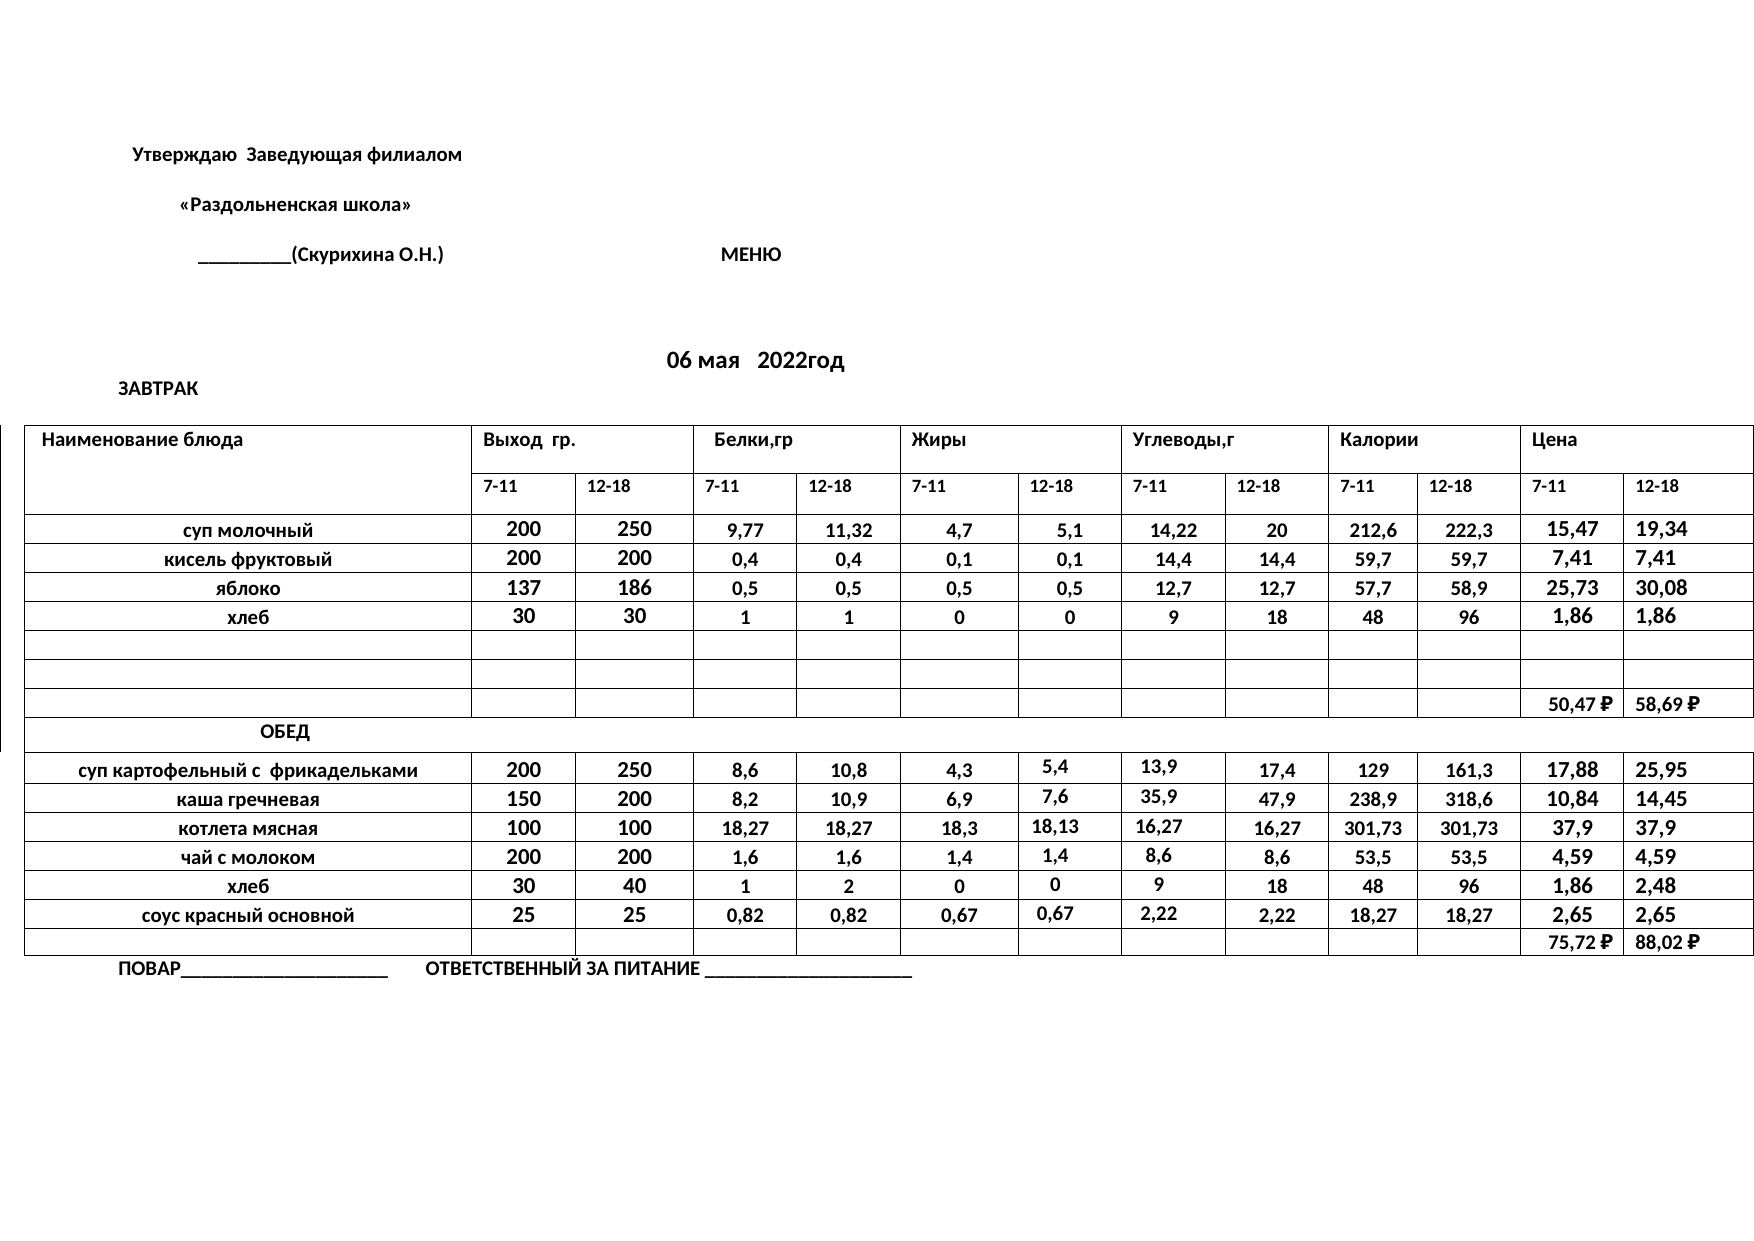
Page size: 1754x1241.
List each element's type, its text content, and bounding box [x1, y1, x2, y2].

table_cell [472, 631, 575, 659]
table_cell [1329, 631, 1417, 659]
table_cell 2,65 [1624, 900, 1753, 928]
table_cell 14,4 [1226, 544, 1328, 572]
table_cell 57,7 [1329, 573, 1417, 601]
table_cell 4,59 [1521, 842, 1623, 870]
table_cell 301,73 [1418, 813, 1520, 841]
table_cell 7-11 [1122, 474, 1225, 513]
table_cell чай с молоком [25, 842, 471, 870]
table_cell 9,77 [694, 515, 796, 542]
table_cell 30,08 [1624, 573, 1753, 601]
table_cell 0,67 [1019, 900, 1121, 928]
table_cell 75,72 ₽ [1521, 929, 1623, 954]
table_cell 318,6 [1418, 784, 1520, 812]
table_cell 0,1 [1019, 544, 1121, 572]
table_header [1, 425, 24, 542]
table_cell 11,32 [797, 515, 900, 542]
table_cell 7,6 [1019, 784, 1121, 812]
table_cell 25 [472, 900, 575, 928]
table_cell 100 [472, 813, 575, 841]
table_cell 4,3 [901, 753, 1018, 783]
table_cell 50,47 ₽ [1521, 689, 1623, 717]
table_cell 10,84 [1521, 784, 1623, 812]
table_cell хлеб [25, 602, 471, 630]
table_cell 2,22 [1226, 900, 1328, 928]
table_cell 12,7 [1226, 573, 1328, 601]
table_cell 8,6 [694, 753, 796, 783]
text ПОВАР____________________ ОТВЕТСТВЕННЫЙ ЗА ПИТАНИЕ ____________________ [118, 956, 1606, 981]
table_cell [1521, 631, 1623, 659]
table_header Цена [1521, 426, 1753, 473]
table_cell 30 [472, 602, 575, 630]
table_cell 186 [576, 573, 693, 601]
table_cell 200 [472, 544, 575, 572]
text «Раздольненская школа» [118, 192, 1636, 217]
table_cell 7-11 [901, 474, 1018, 513]
table_cell 96 [1418, 871, 1520, 899]
table_cell 12-18 [576, 474, 693, 513]
table_cell [797, 929, 900, 954]
table_cell 7-11 [1329, 474, 1417, 513]
table_cell [472, 929, 575, 954]
table_cell [1329, 689, 1417, 717]
table_cell [1019, 689, 1121, 717]
table_cell 4,59 [1624, 842, 1753, 870]
table_cell 18,3 [901, 813, 1018, 841]
table_cell 8,6 [1226, 842, 1328, 870]
table_cell [1226, 929, 1328, 954]
table_cell хлеб [25, 871, 471, 899]
table_header Углеводы,г [1122, 426, 1328, 473]
table_cell 14,45 [1624, 784, 1753, 812]
table_cell 12-18 [1418, 474, 1520, 513]
table_cell 0,4 [797, 544, 900, 572]
table_cell 7,41 [1624, 544, 1753, 572]
table_cell 18,13 [1019, 813, 1121, 841]
table_cell [1624, 660, 1753, 688]
table_cell 1 [694, 871, 796, 899]
table_cell [1019, 660, 1121, 688]
table_cell 10,8 [797, 753, 900, 783]
table_header Калории [1329, 426, 1520, 473]
table_cell 53,5 [1329, 842, 1417, 870]
table_cell [694, 689, 796, 717]
table_cell 5,1 [1019, 515, 1121, 542]
table_cell 13,9 [1122, 753, 1225, 783]
text ЗАВТРАК [118, 375, 1636, 401]
table_cell [797, 660, 900, 688]
table_cell 1,86 [1624, 602, 1753, 630]
table_cell 1 [694, 602, 796, 630]
table_cell 2,65 [1521, 900, 1623, 928]
table_cell 8,6 [1122, 842, 1225, 870]
table_cell [1019, 631, 1121, 659]
table_cell 37,9 [1624, 813, 1753, 841]
table_cell [25, 660, 471, 688]
table_cell яблоко [25, 573, 471, 601]
table_cell 150 [472, 784, 575, 812]
table_cell [25, 631, 471, 659]
table_cell [694, 929, 796, 954]
table_cell 137 [472, 573, 575, 601]
table_cell [1329, 929, 1417, 954]
table_cell 2,48 [1624, 871, 1753, 899]
table_cell 10,9 [797, 784, 900, 812]
table_cell 238,9 [1329, 784, 1417, 812]
table_cell 7,41 [1521, 544, 1623, 572]
table_cell 48 [1329, 871, 1417, 899]
table_cell 12-18 [1019, 474, 1121, 513]
table_cell 200 [472, 842, 575, 870]
table_cell [576, 929, 693, 954]
table_cell 0,4 [694, 544, 796, 572]
table_cell [1122, 631, 1225, 659]
table_cell 18 [1226, 602, 1328, 630]
table_cell 25,95 [1624, 753, 1753, 783]
table_cell [1226, 689, 1328, 717]
table_cell 129 [1329, 753, 1417, 783]
table_cell 0,82 [797, 900, 900, 928]
table_cell 15,47 [1521, 515, 1623, 542]
table_cell 2 [797, 871, 900, 899]
table_cell [25, 929, 471, 954]
table_cell 20 [1226, 515, 1328, 542]
table_cell [694, 660, 796, 688]
table_cell 59,7 [1329, 544, 1417, 572]
table_cell 301,73 [1329, 813, 1417, 841]
table_cell [472, 689, 575, 717]
table_cell [1418, 660, 1520, 688]
table_cell 37,9 [1521, 813, 1623, 841]
table_cell [1019, 929, 1121, 954]
table_cell [1329, 660, 1417, 688]
table_cell 35,9 [1122, 784, 1225, 812]
table_header Белки,гр [694, 426, 900, 473]
table_cell [1418, 689, 1520, 717]
table_cell 0 [1019, 602, 1121, 630]
table_cell 25,73 [1521, 573, 1623, 601]
table_cell 96 [1418, 602, 1520, 630]
table_cell 2,22 [1122, 900, 1225, 928]
table_cell [1521, 660, 1623, 688]
table_cell [901, 660, 1018, 688]
table_cell 1,4 [1019, 842, 1121, 870]
table_cell 200 [576, 842, 693, 870]
table_cell 161,3 [1418, 753, 1520, 783]
table_cell 16,27 [1122, 813, 1225, 841]
table_cell 222,3 [1418, 515, 1520, 542]
table_cell 30 [576, 602, 693, 630]
table_cell 40 [576, 871, 693, 899]
table_cell 200 [472, 753, 575, 783]
table_cell [1418, 929, 1520, 954]
table_cell [901, 631, 1018, 659]
table_cell 30 [472, 871, 575, 899]
table_cell 58,69 ₽ [1624, 689, 1753, 717]
table_cell [1122, 689, 1225, 717]
table_cell суп картофельный с фрикадельками [25, 753, 471, 783]
table_cell 1,6 [797, 842, 900, 870]
table_cell 12-18 [797, 474, 900, 513]
table_header Жиры [901, 426, 1121, 473]
table_cell 9 [1122, 871, 1225, 899]
table_cell 212,6 [1329, 515, 1417, 542]
table_cell 7-11 [1521, 474, 1623, 513]
table_cell [900, 718, 1121, 752]
table_cell [1121, 718, 1249, 752]
table_cell [901, 689, 1018, 717]
table_cell [576, 631, 693, 659]
table_cell соус красный основной [25, 900, 471, 928]
table_cell 88,02 ₽ [1624, 929, 1753, 954]
table_cell 250 [576, 515, 693, 542]
table_cell 17,88 [1521, 753, 1623, 783]
table_cell [1122, 660, 1225, 688]
table_cell котлета мясная [25, 813, 471, 841]
table_cell 48 [1329, 602, 1417, 630]
table_cell 4,7 [901, 515, 1018, 542]
table_cell 250 [576, 753, 693, 783]
table_cell каша гречневая [25, 784, 471, 812]
table_cell [797, 631, 900, 659]
table_cell 16,27 [1226, 813, 1328, 841]
table_header Выход гр. [472, 426, 693, 473]
table_cell 1,4 [901, 842, 1018, 870]
table_cell 59,7 [1418, 544, 1520, 572]
table_cell 14,22 [1122, 515, 1225, 542]
table_cell 47,9 [1226, 784, 1328, 812]
table_cell [901, 929, 1018, 954]
table_cell 100 [576, 813, 693, 841]
table_cell [1226, 660, 1328, 688]
table_cell 25 [576, 900, 693, 928]
table_cell [576, 689, 693, 717]
text _________(Скурихина О.Н.) МЕНЮ [118, 242, 1636, 267]
table_cell [797, 718, 900, 752]
table_cell [1418, 631, 1520, 659]
table_cell 18 [1226, 871, 1328, 899]
table_cell 1,6 [694, 842, 796, 870]
table_cell 58,9 [1418, 573, 1520, 601]
text Утверждаю Заведующая филиалом [118, 142, 1636, 167]
table_cell 0,82 [694, 900, 796, 928]
table_cell 6,9 [901, 784, 1018, 812]
table_cell 0,1 [901, 544, 1018, 572]
table_cell 18,27 [1418, 900, 1520, 928]
table_cell 12-18 [1226, 474, 1328, 513]
table_cell 0,5 [797, 573, 900, 601]
table_cell 19,34 [1624, 515, 1753, 542]
table_cell 9 [1122, 602, 1225, 630]
table_cell 8,2 [694, 784, 796, 812]
table_cell 7-11 [472, 474, 575, 513]
table_cell [694, 631, 796, 659]
table_cell 1 [797, 602, 900, 630]
table_cell [1226, 631, 1328, 659]
table_cell 0 [1019, 871, 1121, 899]
table_cell 200 [576, 544, 693, 572]
table_cell 0,5 [1019, 573, 1121, 601]
table_cell 53,5 [1418, 842, 1520, 870]
table_cell [25, 689, 471, 717]
table_cell 0,5 [901, 573, 1018, 601]
table_cell [575, 718, 797, 752]
table_cell 0 [901, 871, 1018, 899]
table_cell 7-11 [694, 474, 796, 513]
text 06 мая 2022год [118, 344, 1636, 375]
table_cell [797, 689, 900, 717]
table_cell 1,86 [1521, 871, 1623, 899]
table_cell 5,4 [1019, 753, 1121, 783]
table_cell 12-18 [1624, 474, 1753, 513]
table_cell 14,4 [1122, 544, 1225, 572]
table_cell [1, 543, 24, 572]
table_cell 1,86 [1521, 602, 1623, 630]
table_cell 17,4 [1226, 753, 1328, 783]
table_cell 0,5 [694, 573, 796, 601]
table_cell 200 [576, 784, 693, 812]
table_cell 18,27 [1329, 900, 1417, 928]
table_cell [472, 660, 575, 688]
table_cell 0 [901, 602, 1018, 630]
table_cell кисель фруктовый [25, 544, 471, 572]
table_cell ОБЕД [25, 718, 575, 752]
table_cell суп молочный [25, 515, 471, 542]
table_cell [1, 572, 24, 752]
table_cell [576, 660, 693, 688]
table_cell [1122, 929, 1225, 954]
table_cell 18,27 [797, 813, 900, 841]
table_cell 200 [472, 515, 575, 542]
table_cell 18,27 [694, 813, 796, 841]
table_header Наименование блюда [25, 426, 471, 513]
table_cell [1624, 631, 1753, 659]
table_cell 12,7 [1122, 573, 1225, 601]
table_cell 0,67 [901, 900, 1018, 928]
